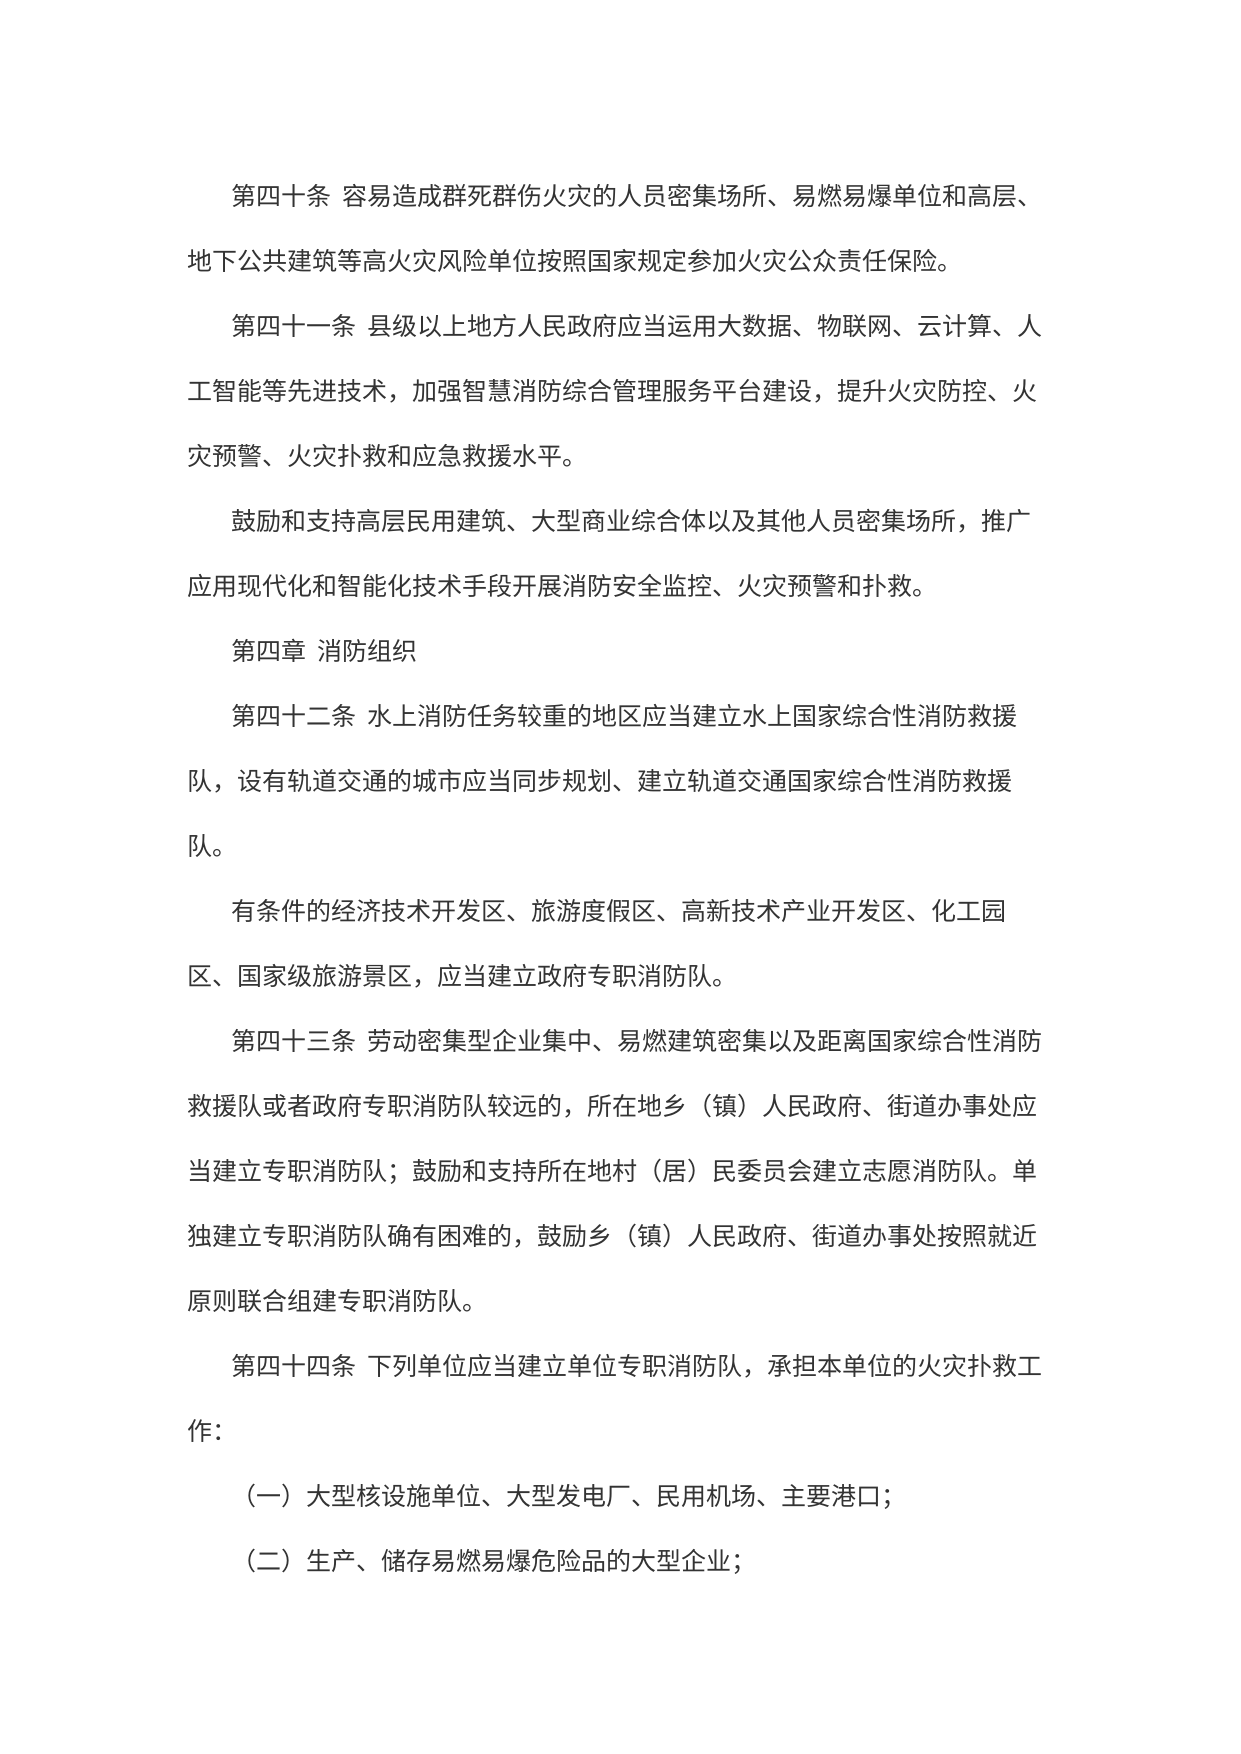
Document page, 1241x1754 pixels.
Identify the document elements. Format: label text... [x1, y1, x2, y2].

text 第四十二条 水上消防任务较重的地区应当建立水上国家综合性消防救援队，设有轨道交通的城市应当同步规划、建立轨道交通国家综合性消防救援队。 [187, 682, 1053, 877]
text 第四十条 容易造成群死群伤火灾的人员密集场所、易燃易爆单位和高层、地下公共建筑等高火灾风险单位按照国家规定参加火灾公众责任保险。 [187, 162, 1053, 292]
text 第四十三条 劳动密集型企业集中、易燃建筑密集以及距离国家综合性消防救援队或者政府专职消防队较远的，所在地乡（镇）人民政府、街道办事处应当建立专职消防队；鼓励和支持所在地村（居）民委员会建立志愿消防队。单独建立专职消防队确有困难的，鼓励乡（镇）人民政府、街道办事处按照就近原则联合组建专职消防队。 [187, 1007, 1053, 1332]
text 第四十四条 下列单位应当建立单位专职消防队，承担本单位的火灾扑救工作： [187, 1332, 1053, 1462]
text （一）大型核设施单位、大型发电厂、民用机场、主要港口； [187, 1462, 1053, 1527]
text （二）生产、储存易燃易爆危险品的大型企业； [187, 1527, 1053, 1592]
text 第四章 消防组织 [187, 617, 1053, 682]
text 鼓励和支持高层民用建筑、大型商业综合体以及其他人员密集场所，推广应用现代化和智能化技术手段开展消防安全监控、火灾预警和扑救。 [187, 487, 1053, 617]
text 有条件的经济技术开发区、旅游度假区、高新技术产业开发区、化工园区、国家级旅游景区，应当建立政府专职消防队。 [187, 877, 1053, 1007]
text 第四十一条 县级以上地方人民政府应当运用大数据、物联网、云计算、人工智能等先进技术，加强智慧消防综合管理服务平台建设，提升火灾防控、火灾预警、火灾扑救和应急救援水平。 [187, 292, 1053, 487]
